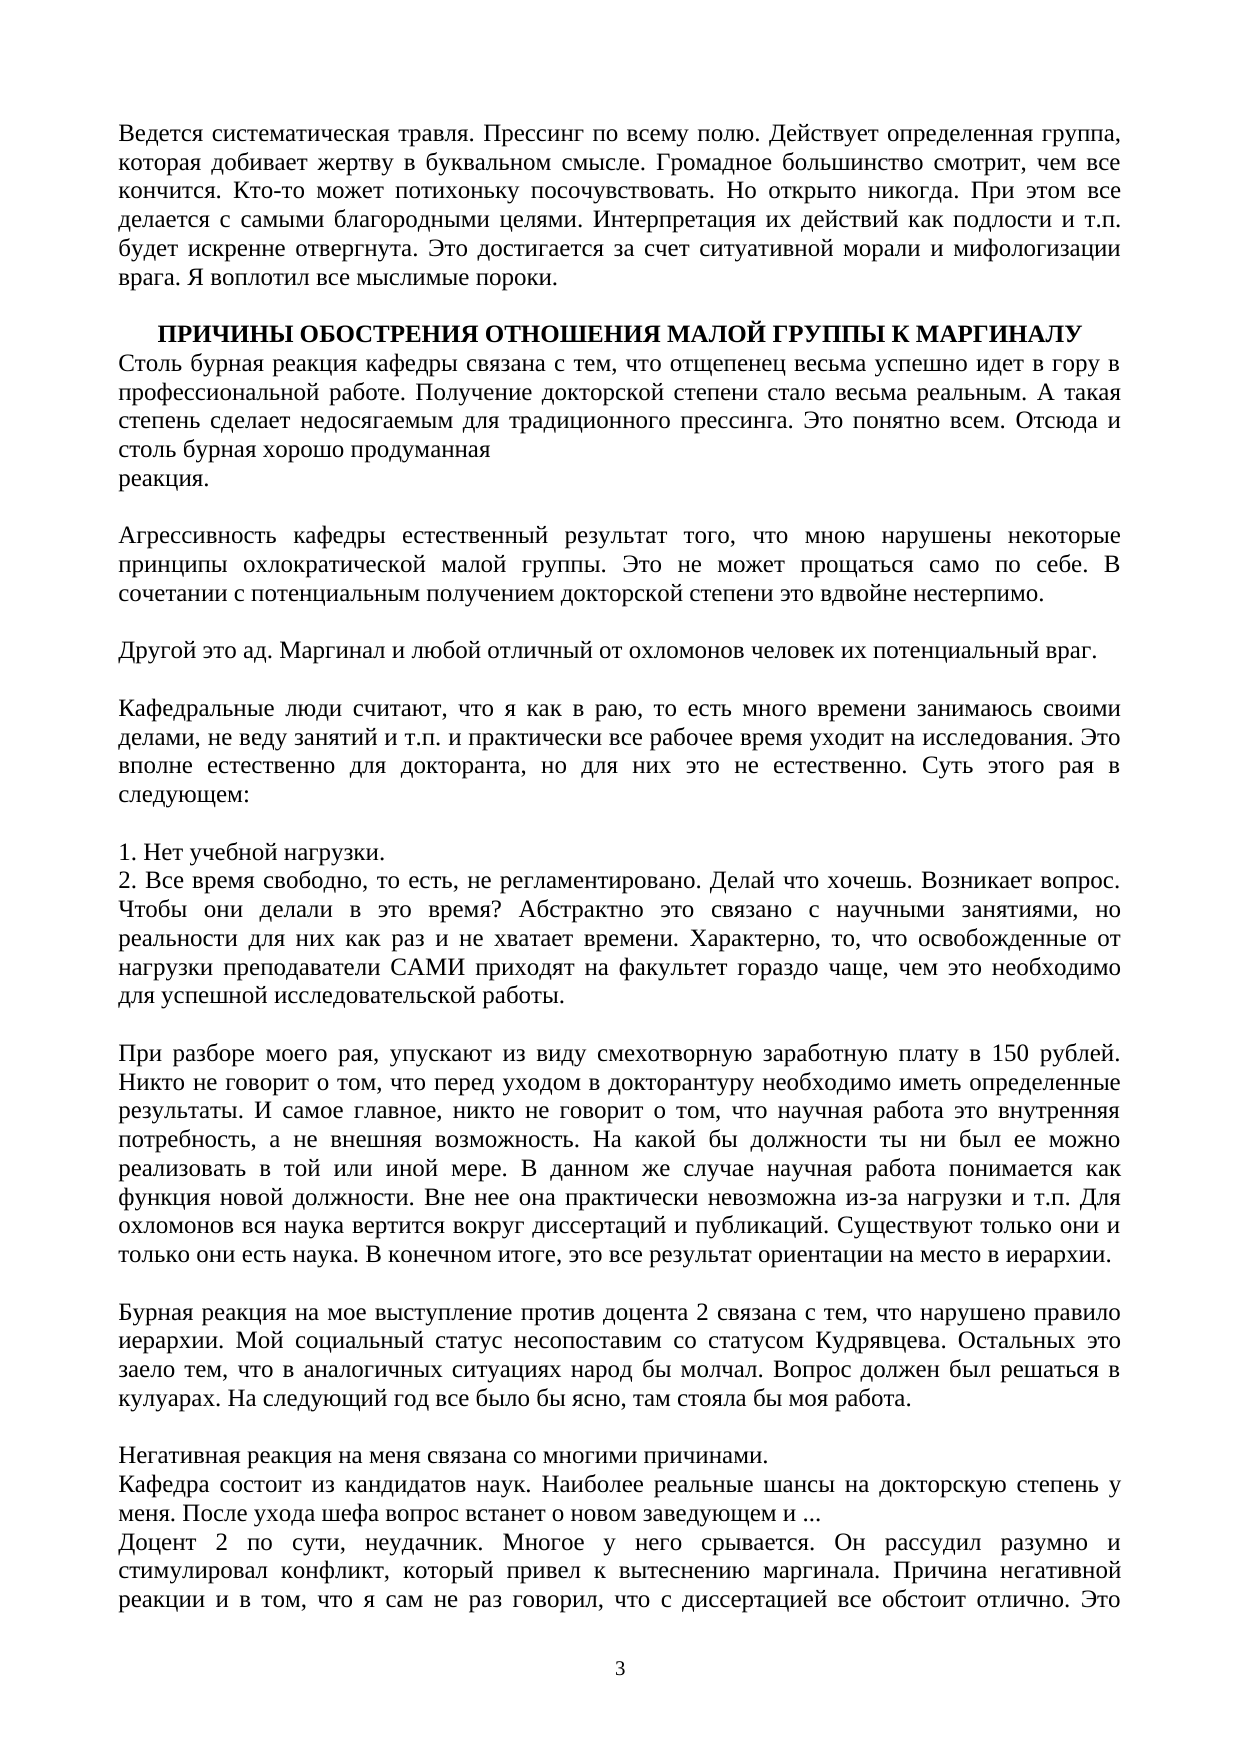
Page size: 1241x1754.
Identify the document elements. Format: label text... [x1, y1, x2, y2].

text Ведется систематическая травля. Прессинг по всему полю. Действует определенная группа, которая добивает жертву в буквальном смысле. Громадное большинство смотрит, чем все кончится. Кто-то может потихоньку посочувствовать. Но открыто никогда. При этом все делается с самыми благородными целями. Интерпретация их действий как подлости и т.п. будет искренне отвергнута. Это достигается за счет ситуативной морали и мифологизации врага. Я воплотил все мыслимые пороки. [118, 118, 1122, 291]
text Бурная реакция на мое выступление против доцента 2 связана с тем, что нарушено правило иерархии. Мой социальный статус несопоставим со статусом Кудрявцева. Остальных это заело тем, что в аналогичных ситуациях народ бы молчал. Вопрос должен был решаться в кулуарах. На следующий год все было бы ясно, там стояла бы моя работа. [118, 1297, 1122, 1412]
text При разборе моего рая, упускают из виду смехотворную заработную плату в 150 рублей. Никто не говорит о том, что перед уходом в докторантуру необходимо иметь определенные результаты. И самое главное, никто не говорит о том, что научная работа это внутренняя потребность, а не внешняя возможность. На какой бы должности ты ни был ее можно реализовать в той или иной мере. В данном же случае научная работа понимается как функция новой должности. Вне нее она практически невозможна из-за нагрузки и т.п. Для охломонов вся наука вертится вокруг диссертаций и публикаций. Существуют только они и только они есть наука. В конечном итоге, это все результат ориентации на место в иерархии. [118, 1038, 1122, 1268]
text Негативная реакция на меня связана со многими причинами. [118, 1441, 1122, 1469]
text Столь бурная реакция кафедры связана с тем, что отщепенец весьма успешно идет в гору в профессиональной работе. Получение докторской степени стало весьма реальным. А такая степень сделает недосягаемым для традиционного прессинга. Это понятно всем. Отсюда и столь бурная хорошо продуманная [118, 348, 1122, 463]
text Кафедра состоит из кандидатов наук. Наиболее реальные шансы на докторскую степень у меня. После ухода шефа вопрос встанет о новом заведующем и ... [118, 1469, 1122, 1527]
text 2. Все время свободно, то есть, не регламентировано. Делай что хочешь. Возникает вопрос. Чтобы они делали в это время? Абстрактно это связано с научными занятиями, но реальности для них как раз и не хватает времени. Характерно, то, что освобожденные от нагрузки преподаватели САМИ приходят на факультет гораздо чаще, чем это необходимо для успешной исследовательской работы. [118, 866, 1122, 1009]
text 1. Нет учебной нагрузки. [118, 837, 1122, 866]
text ПРИЧИНЫ ОБОСТРЕНИЯ ОТНОШЕНИЯ МАЛОЙ ГРУППЫ К МАРГИНАЛУ [118, 319, 1122, 348]
text Кафедральные люди считают, что я как в раю, то есть много времени занимаюсь своими делами, не веду занятий и т.п. и практически все рабочее время уходит на исследования. Это вполне естественно для докторанта, но для них это не естественно. Суть этого рая в следующем: [118, 693, 1122, 808]
text реакция. [118, 463, 1122, 492]
text Агрессивность кафедры естественный результат того, что мною нарушены некоторые принципы охлократической малой группы. Это не может прощаться само по себе. В сочетании с потенциальным получением докторской степени это вдвойне нестерпимо. [118, 521, 1122, 607]
text Другой это ад. Маргинал и любой отличный от охломонов человек их потенциальный враг. [118, 636, 1122, 664]
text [118, 1527, 1122, 1613]
